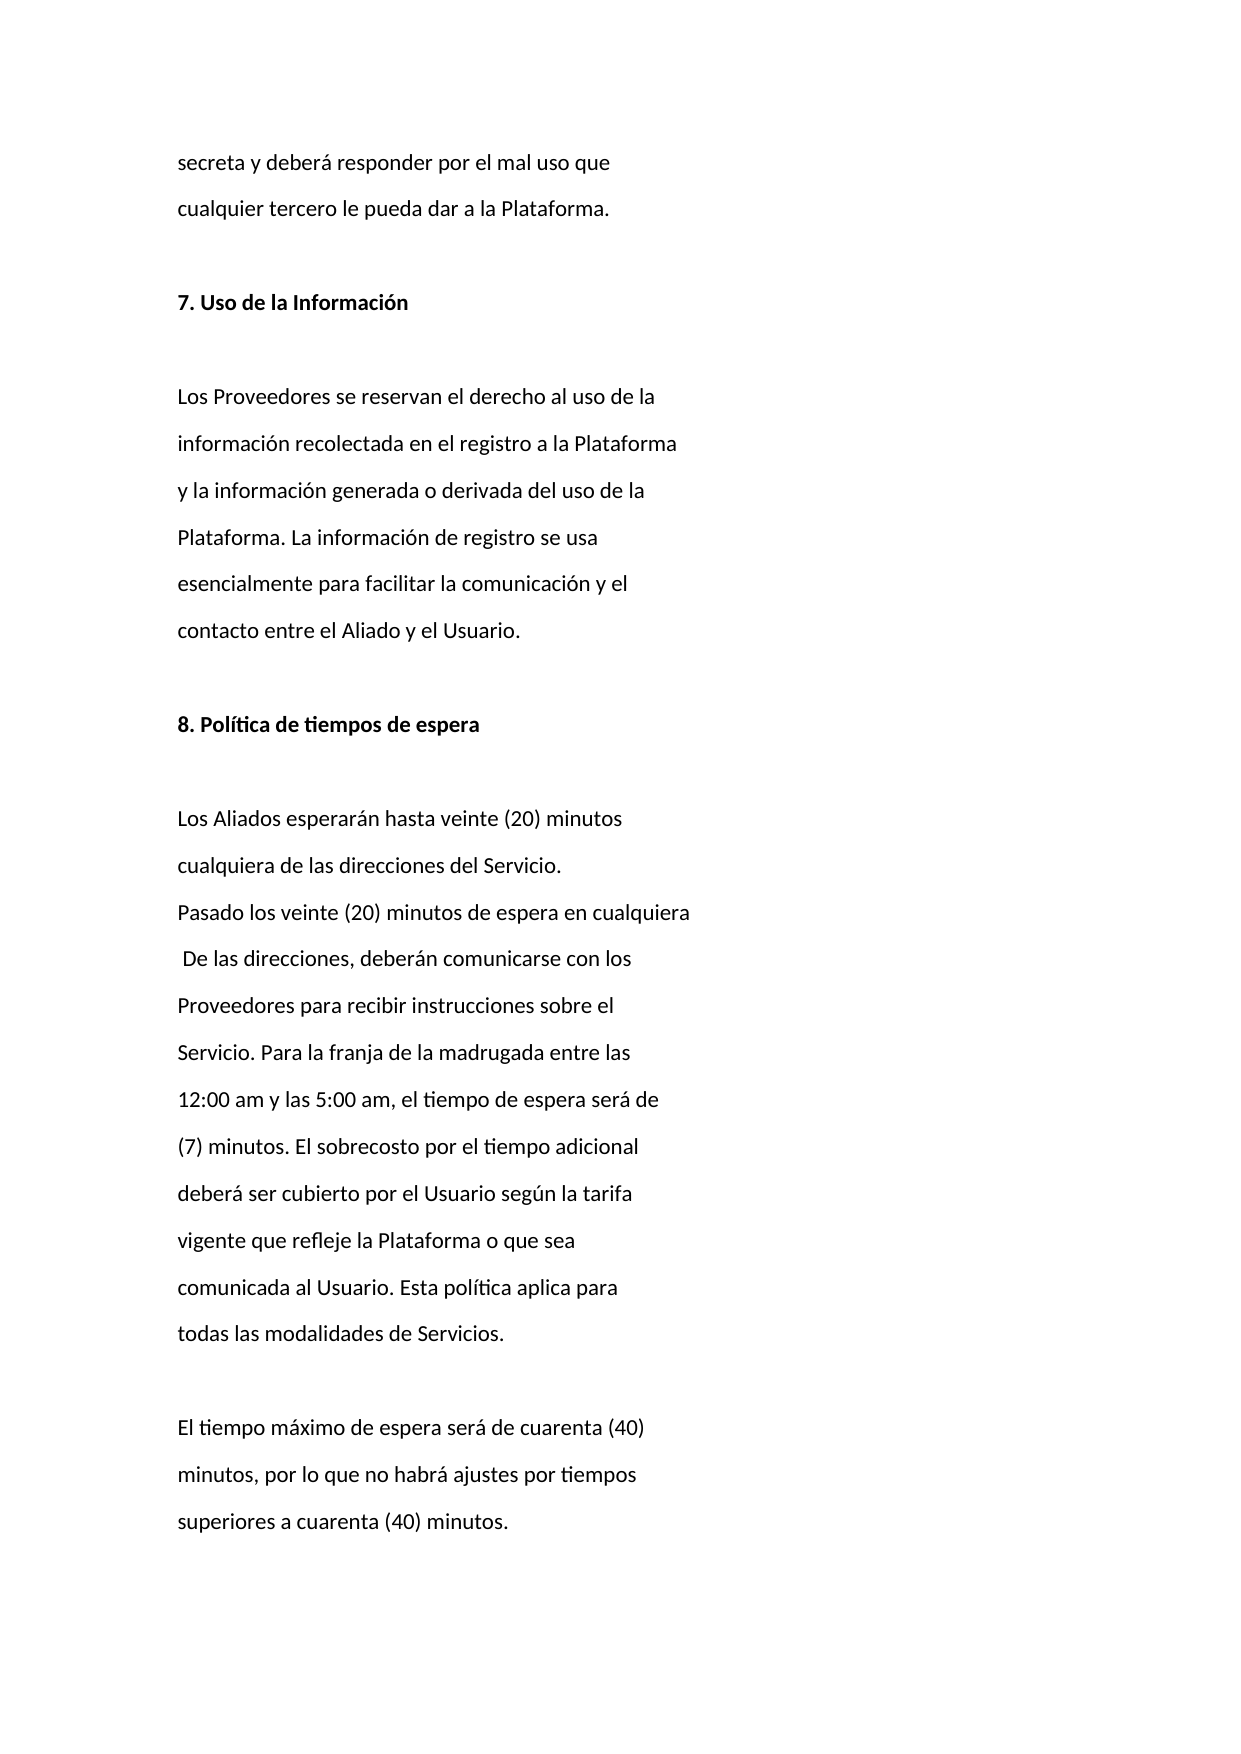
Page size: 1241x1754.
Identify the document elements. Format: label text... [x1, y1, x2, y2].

text y la información generada o derivada del uso de la [177, 476, 1063, 504]
text todas las modalidades de Servicios. [177, 1319, 1063, 1347]
text minutos, por lo que no habrá ajustes por tiempos [177, 1460, 1063, 1488]
text Proveedores para recibir instrucciones sobre el [177, 991, 1063, 1019]
text esencialmente para facilitar la comunicación y el [177, 569, 1063, 597]
text secreta y deberá responder por el mal uso que [177, 148, 1063, 176]
text deberá ser cubierto por el Usuario según la tarifa [177, 1179, 1063, 1207]
text cualquiera de las direcciones del Servicio. [177, 851, 1063, 879]
text 8. Política de tiempos de espera [177, 710, 1063, 738]
text información recolectada en el registro a la Plataforma [177, 429, 1063, 457]
text vigente que refleje la Plataforma o que sea [177, 1226, 1063, 1254]
text superiores a cuarenta (40) minutos. [177, 1507, 1063, 1535]
text (7) minutos. El sobrecosto por el tiempo adicional [177, 1132, 1063, 1160]
text 12:00 am y las 5:00 am, el tiempo de espera será de [177, 1085, 1063, 1113]
text Pasado los veinte (20) minutos de espera en cualquiera [177, 898, 1063, 926]
text comunicada al Usuario. Esta política aplica para [177, 1273, 1063, 1301]
text Plataforma. La información de registro se usa [177, 523, 1063, 551]
text Servicio. Para la franja de la madrugada entre las [177, 1038, 1063, 1066]
text cualquier tercero le pueda dar a la Plataforma. [177, 194, 1063, 222]
text De las direcciones, deberán comunicarse con los [177, 944, 1063, 972]
text contacto entre el Aliado y el Usuario. [177, 616, 1063, 644]
text Los Proveedores se reservan el derecho al uso de la [177, 382, 1063, 410]
text El tiempo máximo de espera será de cuarenta (40) [177, 1413, 1063, 1441]
text 7. Uso de la Información [177, 288, 1063, 316]
text Los Aliados esperarán hasta veinte (20) minutos [177, 804, 1063, 832]
